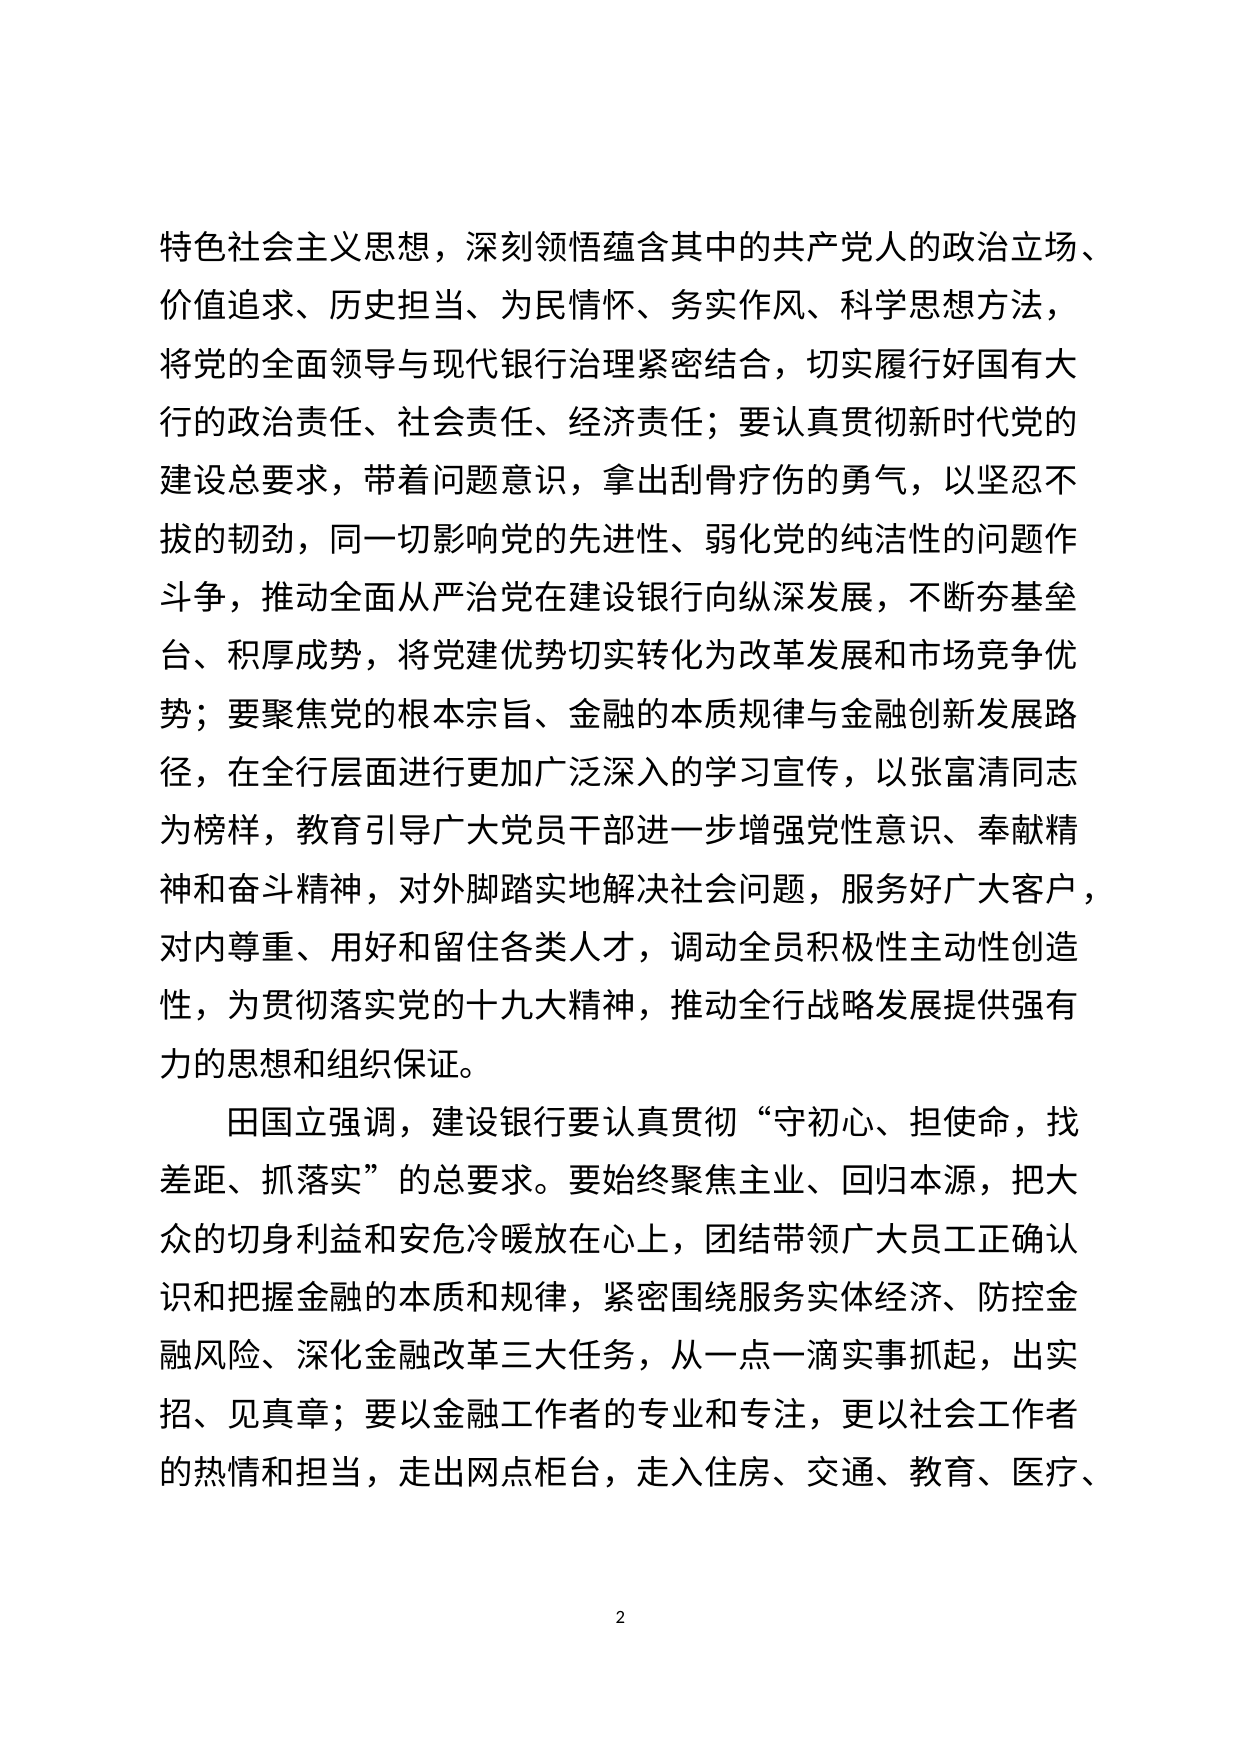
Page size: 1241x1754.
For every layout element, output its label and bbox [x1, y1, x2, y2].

text [159, 211, 1081, 1086]
text [159, 1086, 1081, 1494]
